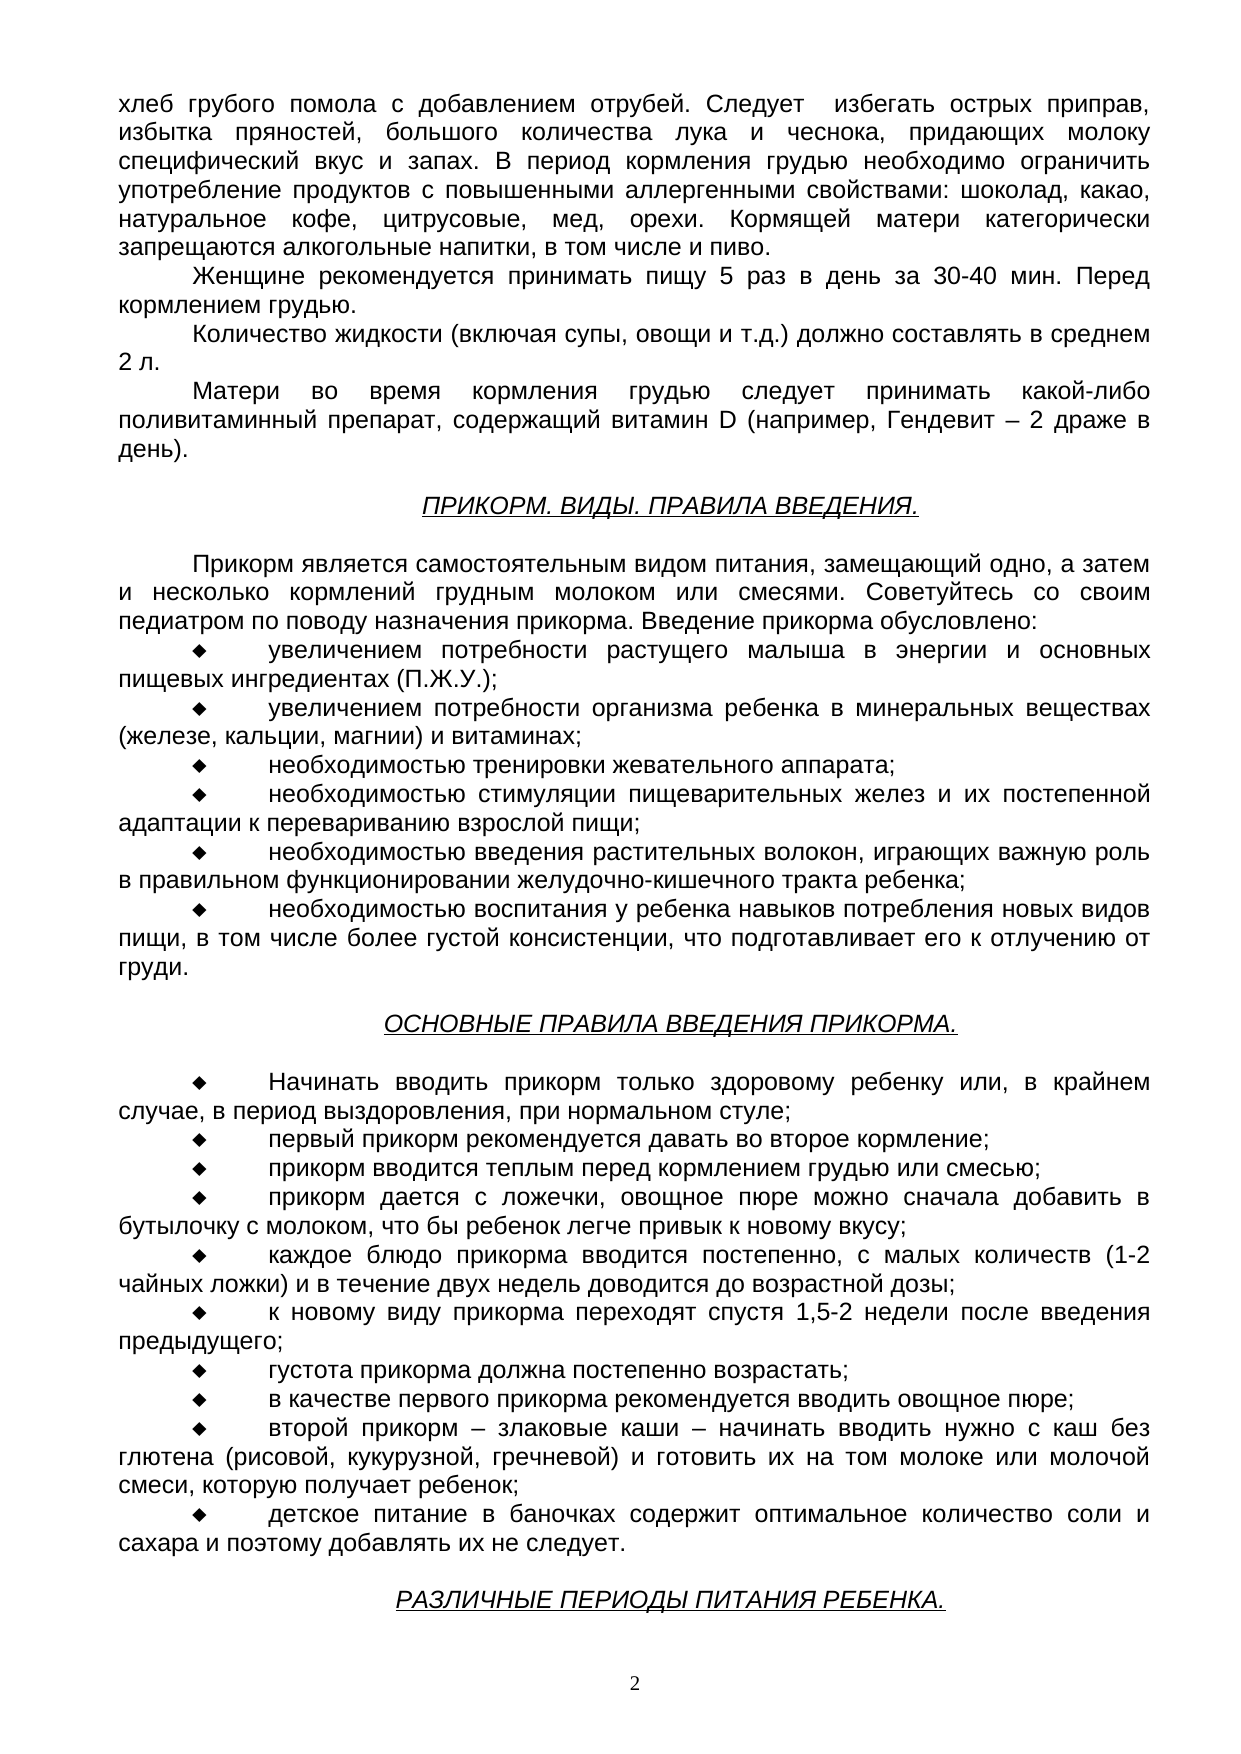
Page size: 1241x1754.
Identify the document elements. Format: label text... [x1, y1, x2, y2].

list первый прикорм рекомендуется давать во второе кормление; [118, 1124, 1152, 1153]
list необходимостью воспитания у ребенка навыков потребления новых видов пищи, в том числе более густой консистенции, что подготавливает его к отлучению от груди. [118, 894, 1152, 981]
text Количество жидкости (включая супы, овощи и т.д.) должно составлять в среднем . [118, 319, 1152, 376]
text ПРИКОРМ. ВИДЫ. ПРАВИЛА ВВЕДЕНИЯ. [118, 491, 1152, 520]
list увеличением потребности растущего малыша в энергии и основных пищевых ингредиентах (П.Ж.У.); [118, 635, 1152, 692]
list прикорм вводится теплым перед кормлением грудью или смесью; [118, 1153, 1152, 1182]
text Женщине рекомендуется принимать пищу 5 раз в день за 30-40 мин. Перед кормлением грудью. [118, 261, 1152, 319]
list Начинать вводить прикорм только здоровому ребенку или, в крайнем случае, в период выздоровления, при нормальном стуле; [118, 1067, 1152, 1124]
list каждое блюдо прикорма вводится постепенно, с малых количеств (1-2 чайных ложки) и в течение двух недель доводится до возрастной дозы; [118, 1240, 1152, 1297]
list увеличением потребности организма ребенка в минеральных веществах (железе, кальции, магнии) и витаминах; [118, 692, 1152, 750]
list прикорм дается с ложечки, овощное пюре можно сначала добавить в бутылочку с молоком, что бы ребенок легче привык к новому вкусу; [118, 1182, 1152, 1240]
list густота прикорма должна постепенно возрастать; [118, 1355, 1152, 1384]
list необходимостью тренировки жевательного аппарата; [118, 750, 1152, 779]
list второй прикорм – злаковые каши – начинать вводить нужно с каш без глютена (рисовой, кукурузной, гречневой) и готовить их на том молоке или молочой смеси, которую получает ребенок; [118, 1413, 1152, 1499]
text РАЗЛИЧНЫЕ ПЕРИОДЫ ПИТАНИЯ РЕБЕНКА. [118, 1585, 1152, 1614]
list в качестве первого прикорма рекомендуется вводить овощное пюре; [118, 1384, 1152, 1413]
list необходимостью введения растительных волокон, играющих важную роль в правильном функционировании желудочно-кишечного тракта ребенка; [118, 837, 1152, 894]
text ОСНОВНЫЕ ПРАВИЛА ВВЕДЕНИЯ ПРИКОРМА. [118, 1009, 1152, 1038]
list необходимостью стимуляции пищеварительных желез и их постепенной адаптации к перевариванию взрослой пищи; [118, 779, 1152, 837]
list к новому виду прикорма переходят спустя 1,5-2 недели после введения предыдущего; [118, 1297, 1152, 1355]
text Матери во время кормления грудью следует принимать какой-либо поливитаминный препарат, содержащий витамин D (например, Гендевит – 2 драже в день). [118, 376, 1152, 462]
list детское питание в баночках содержит оптимальное количество соли и сахара и поэтому добавлять их не следует. [118, 1499, 1152, 1557]
text Прикорм является самостоятельным видом питания, замещающий одно, а затем и несколько кормлений грудным молоком или смесями. Советуйтесь со своим педиатром по поводу назначения прикорма. Введение прикорма обусловлено: [118, 549, 1152, 635]
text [118, 89, 1152, 261]
